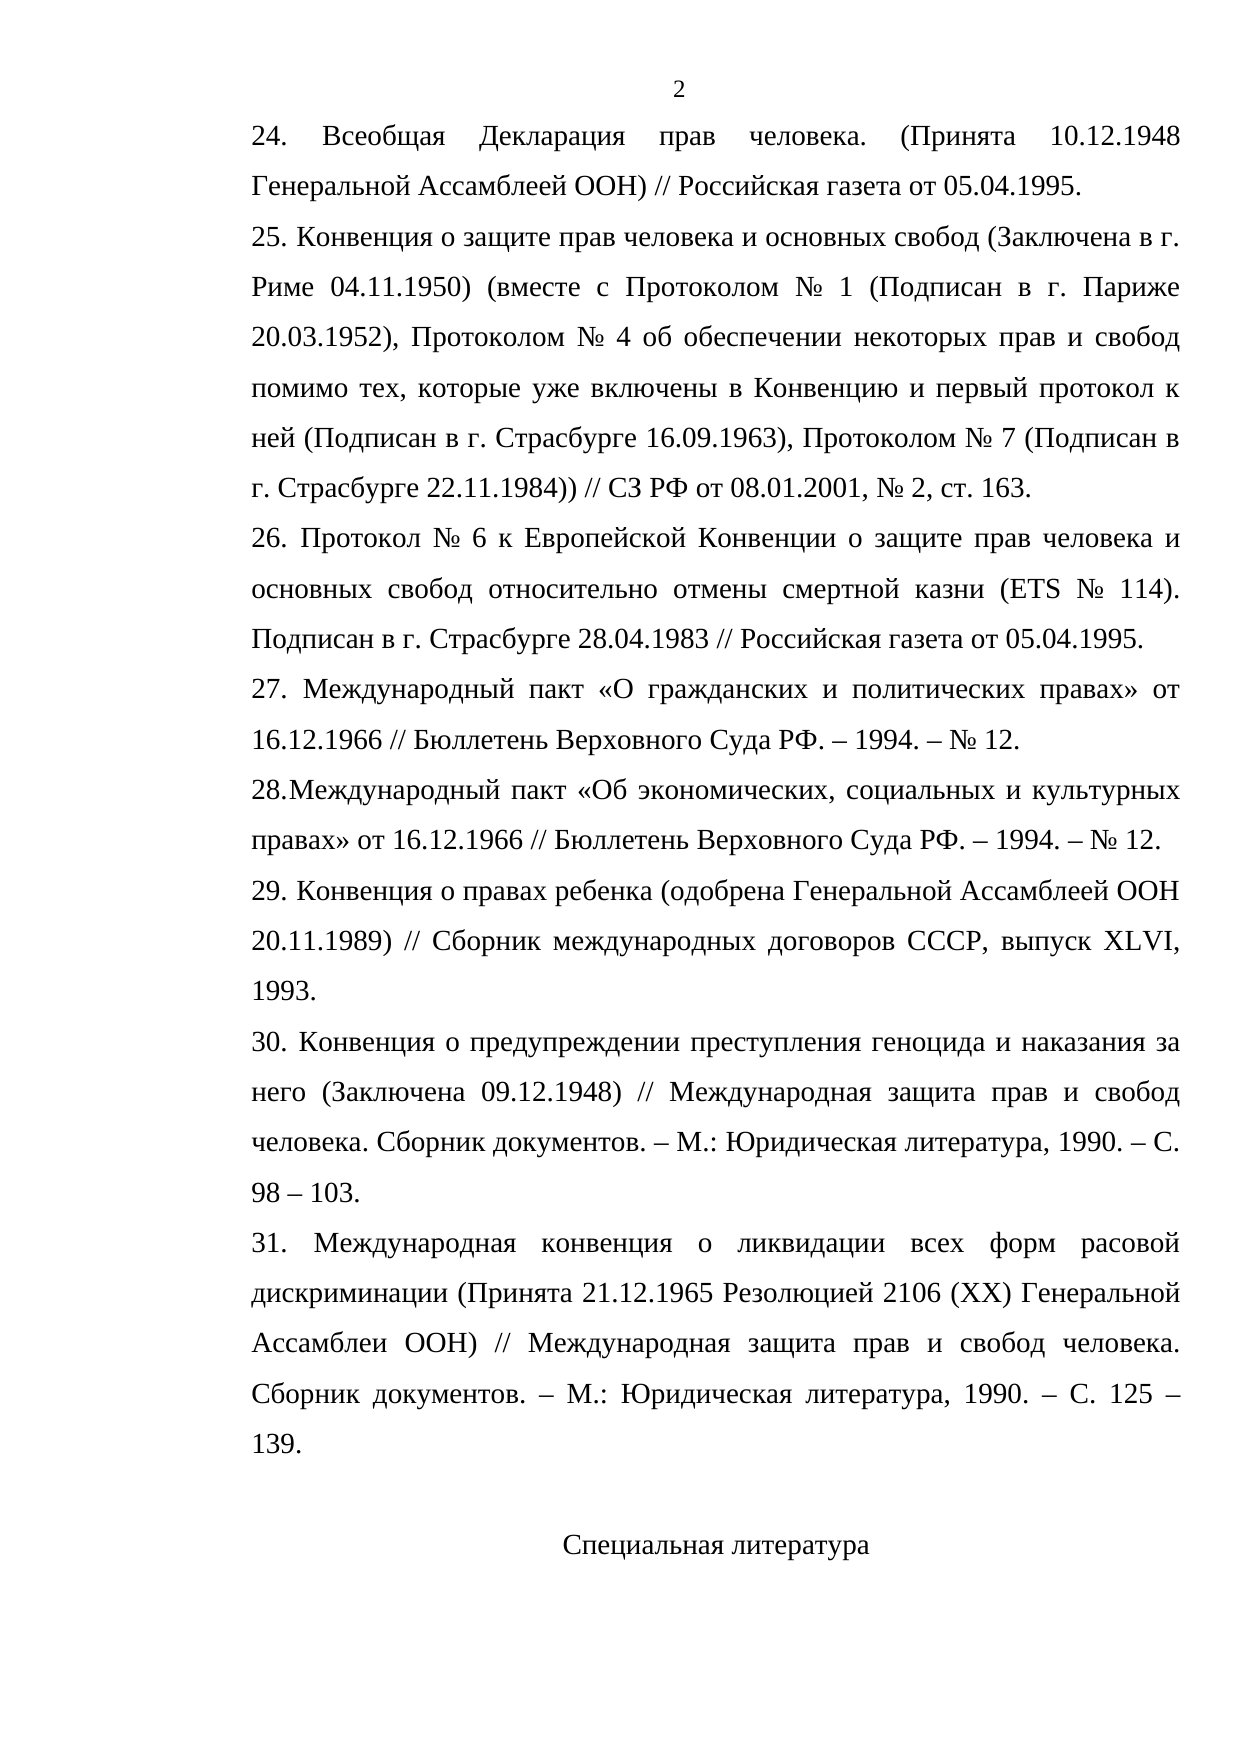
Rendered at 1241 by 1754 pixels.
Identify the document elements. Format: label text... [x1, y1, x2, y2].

list Всеобщая Декларация прав человека. (Принята 10.12.1948 Генеральной Ассамблеей ООН) // Российская газета от 05.04.1995. [251, 118, 1181, 202]
list Международная конвенция о ликвидации всех форм расовой дискриминации (Принята 21.12.1965 Резолюцией 2106 (XX) Генеральной Ассамблеи ООН) // Международная защита прав и свобод человека. Сборник документов. – М.: Юридическая литература, 1990. – С. 125 – 139. [251, 1225, 1181, 1460]
text Специальная литература [251, 1527, 1181, 1560]
list Конвенция о предупреждении преступления геноцида и наказания за него (Заключена 09.12.1948) // Международная защита прав и свобод человека. Сборник документов. – М.: Юридическая литература, 1990. – С. 98 – 103. [251, 1024, 1181, 1208]
list Конвенция о правах ребенка (одобрена Генеральной Ассамблеей ООН 20.11.1989) // Сборник международных договоров СССР, выпуск XLVI, 1993. [251, 873, 1181, 1007]
list Международный пакт «О гражданских и политических правах» от 16.12.1966 // Бюллетень Верховного Суда РФ. – 1994. – № 12. [251, 672, 1181, 755]
list Протокол № 6 к Европейской Конвенции о защите прав человека и основных свобод относительно отмены смертной казни (ETS № 114). Подписан в г. Страсбурге 28.04.1983 // Российская газета от 05.04.1995. [251, 521, 1181, 655]
list Конвенция о защите прав человека и основных свобод (Заключена в г. Риме 04.11.1950) (вместе с Протоколом № 1 (Подписан в г. Париже 20.03.1952), Протоколом № 4 об обеспечении некоторых прав и свобод помимо тех, которые уже включены в Конвенцию и первый протокол к ней (Подписан в г. Страсбурге 16.09.1963), Протоколом № 7 (Подписан в г. Страсбурге 22.11.1984)) // СЗ РФ от 08.01.2001, № 2, ст. 163. [251, 219, 1181, 504]
list Международный пакт «Об экономических, социальных и культурных правах» от 16.12.1966 // Бюллетень Верховного Суда РФ. – 1994. – № 12. [251, 772, 1181, 856]
